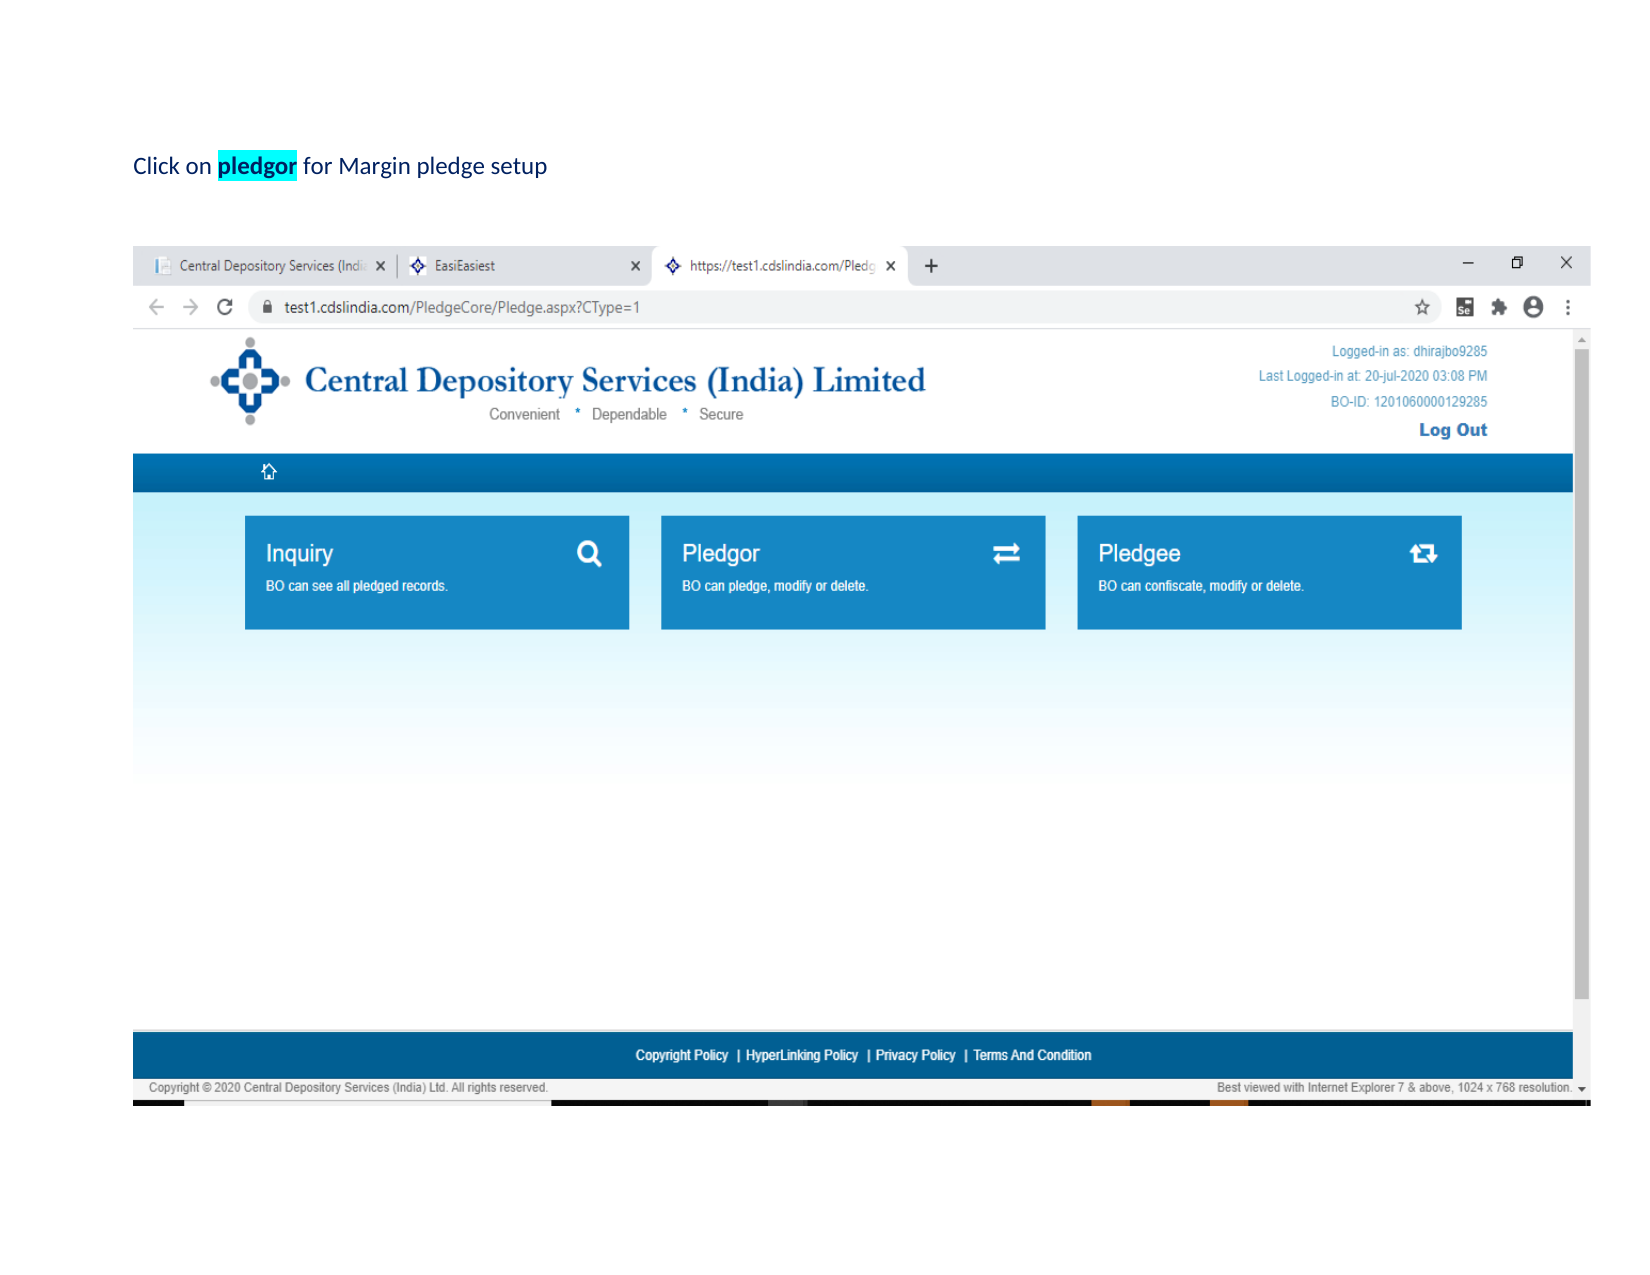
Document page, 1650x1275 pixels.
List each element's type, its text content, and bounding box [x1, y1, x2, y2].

text Click on pledgor for Margin pledge setup [133, 150, 218, 181]
text Click on pledgor for Margin pledge setup [297, 150, 1565, 181]
picture [133, 246, 1591, 1106]
